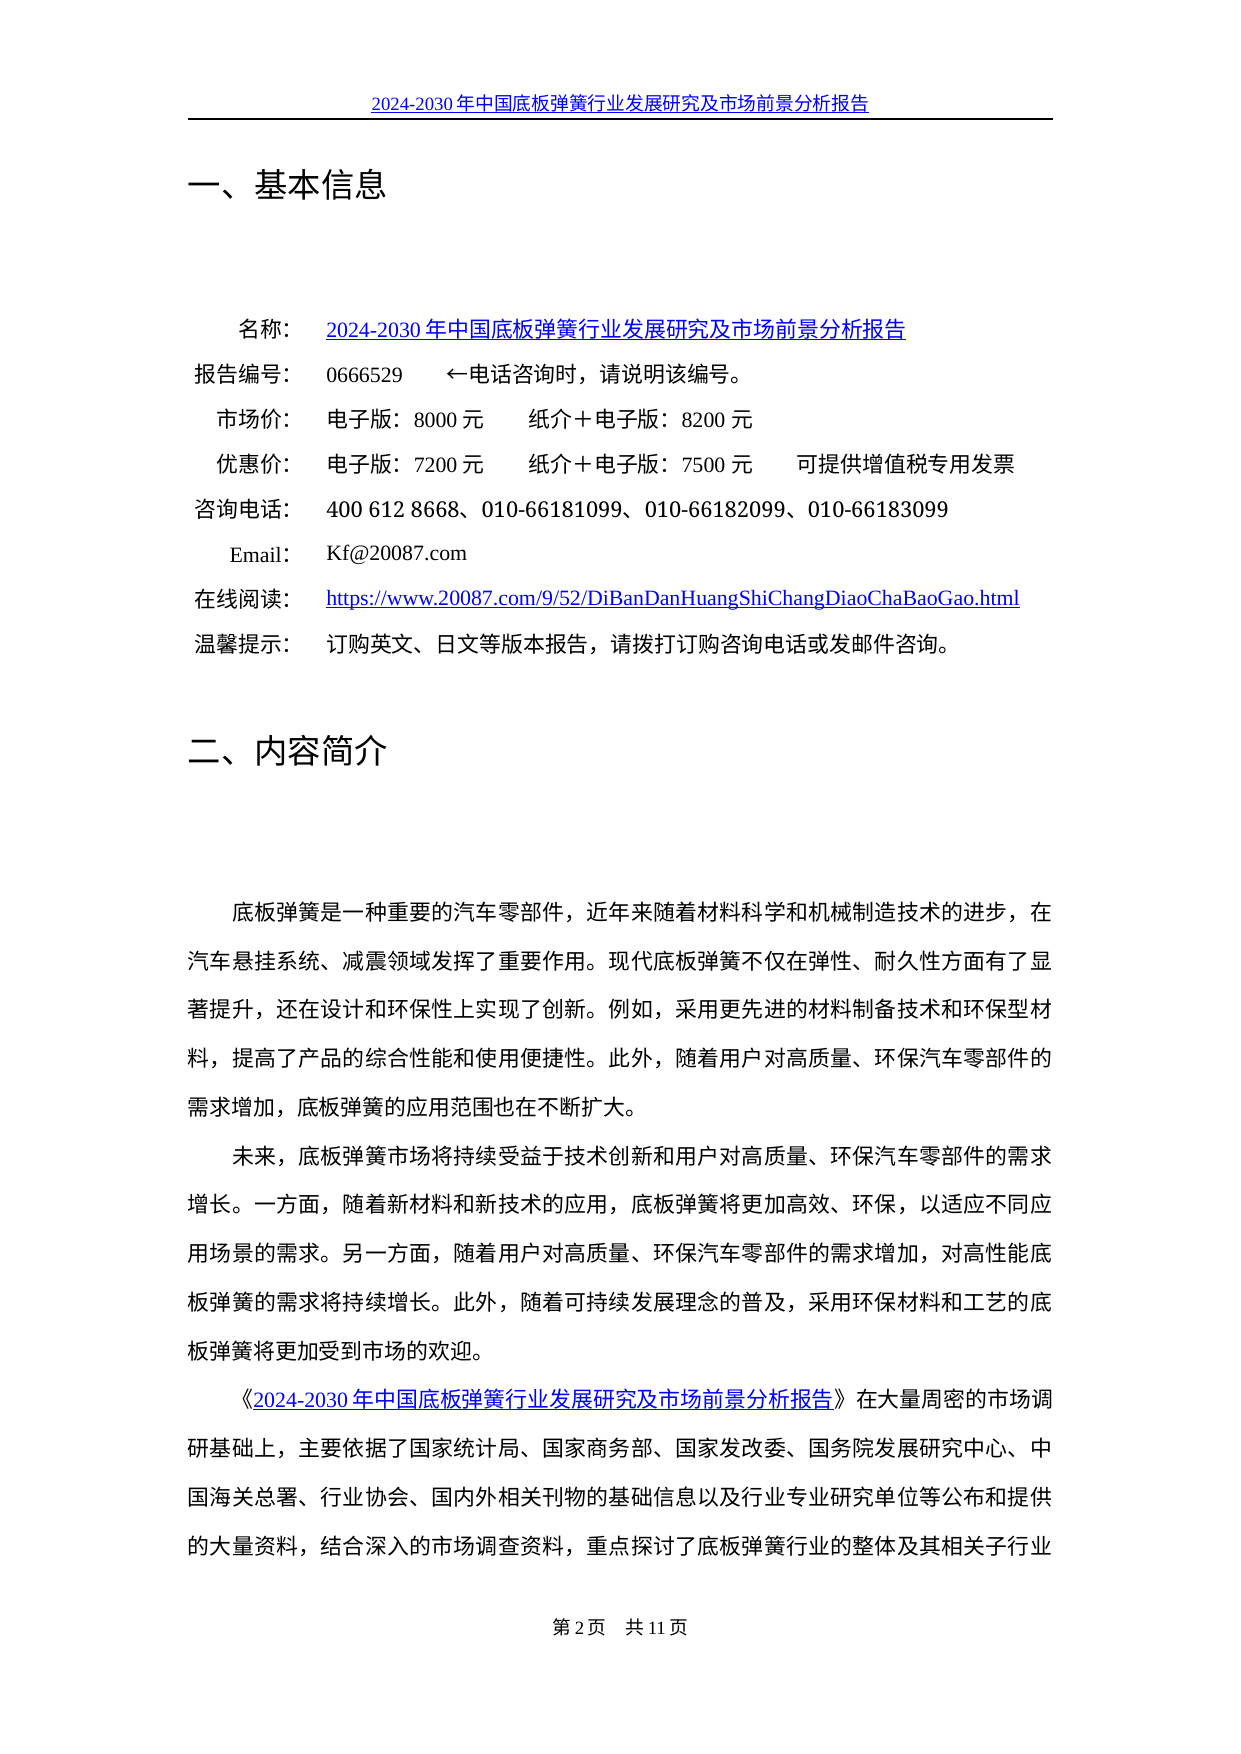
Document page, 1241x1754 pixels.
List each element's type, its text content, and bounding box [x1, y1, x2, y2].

table_cell 市场价： [167, 402, 315, 447]
table_cell Kf@20087.com [315, 537, 1073, 582]
table_header 名称： [167, 312, 315, 357]
table_cell 400 612 8668、010-66181099、010-66182099、010-66183099 [315, 492, 1073, 537]
table_cell 在线阅读： [167, 582, 315, 627]
table_cell Email： [167, 537, 315, 582]
table_cell 报告编号： [167, 357, 315, 402]
table_cell 订购英文、日文等版本报告，请拨打订购咨询电话或发邮件咨询。 [315, 627, 1073, 672]
table_cell 0666529 ←电话咨询时，请说明该编号。 [315, 357, 1073, 402]
table_cell 温馨提示： [167, 627, 315, 672]
table_cell 优惠价： [167, 447, 315, 492]
title 一、基本信息 [187, 150, 1053, 215]
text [187, 894, 1053, 1561]
table_header 2024-2030年中国底板弹簧行业发展研究及市场前景分析报告 [315, 312, 1073, 357]
table_cell 电子版：7200 元 纸介＋电子版：7500 元 可提供增值税专用发票 [315, 447, 1073, 492]
title 二、内容简介 [187, 717, 1053, 782]
table_cell 电子版：8000 元 纸介＋电子版：8200 元 [315, 402, 1073, 447]
table_cell 咨询电话： [167, 492, 315, 537]
table_cell [315, 582, 1073, 627]
